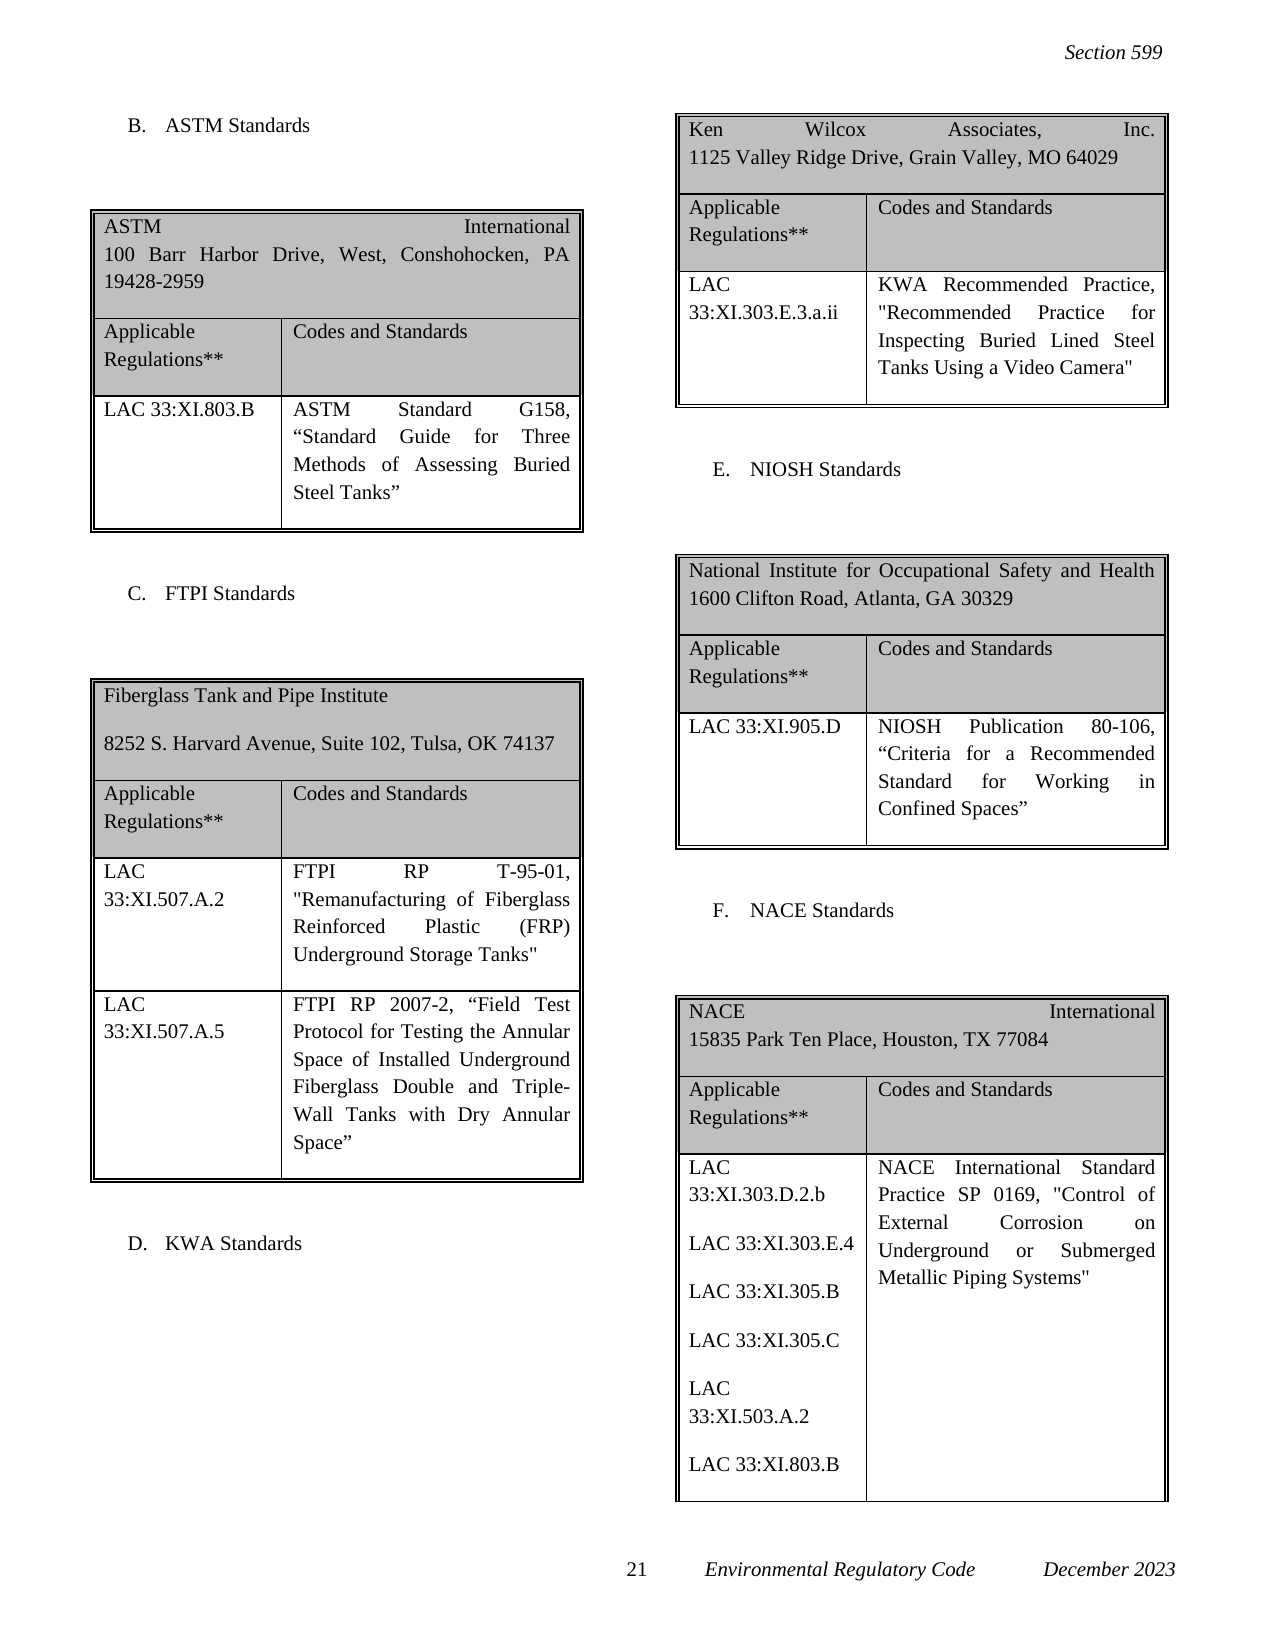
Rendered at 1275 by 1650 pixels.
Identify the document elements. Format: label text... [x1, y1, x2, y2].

table_cell Applicable Regulations** [95, 319, 281, 395]
table_header ASTM International 100 Barr Harbor Drive, West, Conshohocken, PA 19428-2959 [95, 214, 579, 318]
text D. KWA Standards [90, 1231, 600, 1255]
table_header National Institute for Occupational Safety and Health 1600 Clifton Road, Atlanta, GA 30329 [680, 558, 1164, 634]
table_cell Codes and Standards [867, 1077, 1164, 1153]
text B. ASTM Standards [90, 112, 600, 137]
table_cell LAC 33:XI.507.A.2 [95, 859, 281, 990]
table_header Fiberglass Tank and Pipe Institute 8252 S. Harvard Avenue, Suite 102, Tulsa, OK 74137 [95, 683, 579, 780]
table_cell NIOSH Publication 80-106, “Criteria for a Recommended Standard for Working in Confined Spaces” [867, 714, 1164, 845]
table_cell LAC 33:XI.303.E.3.a.ii [680, 272, 866, 404]
table_cell Applicable Regulations** [680, 636, 866, 712]
table_cell KWA Recommended Practice, "Recommended Practice for Inspecting Buried Lined Steel Tanks Using a Video Camera" [867, 272, 1164, 404]
text C. FTPI Standards [90, 581, 600, 605]
table_cell ASTM Standard G158, “Standard Guide for Three Methods of Assessing Buried Steel Tanks” [282, 397, 579, 528]
table_cell Codes and Standards [282, 319, 579, 395]
table_cell FTPI RP T-95-01, "Remanufacturing of Fiberglass Reinforced Plastic (FRP) Underground Storage Tanks" [282, 859, 579, 990]
table_cell FTPI RP 2007-2, “Field Test Protocol for Testing the Annular Space of Installed Underground Fiberglass Double and Triple-Wall Tanks with Dry Annular Space” [282, 992, 579, 1178]
table_cell LAC 33:XI.905.D [680, 714, 866, 845]
table_cell Applicable Regulations** [680, 1077, 866, 1153]
table_cell Codes and Standards [867, 195, 1164, 271]
table_cell LAC 33:XI.303.D.2.b LAC 33:XI.303.E.4 LAC 33:XI.305.B LAC 33:XI.305.C LAC 33:XI.503.A.2 LAC 33:XI.803.B [680, 1155, 866, 1501]
text F. NACE Standards [675, 898, 1185, 922]
table_cell LAC 33:XI.803.B [95, 397, 281, 528]
table_cell LAC 33:XI.507.A.5 [95, 992, 281, 1178]
table_cell Codes and Standards [282, 781, 579, 857]
table_header Ken Wilcox Associates, Inc. 1125 Valley Ridge Drive, Grain Valley, MO 64029 [680, 117, 1164, 193]
table_header NACE International 15835 Park Ten Place, Houston, TX 77084 [680, 1000, 1164, 1076]
table_cell Codes and Standards [867, 636, 1164, 712]
table_cell Applicable Regulations** [95, 781, 281, 857]
text E. NIOSH Standards [675, 457, 1185, 481]
table_cell Applicable Regulations** [680, 195, 866, 271]
table_cell NACE International Standard Practice SP 0169, "Control of External Corrosion on Underground or Submerged Metallic Piping Systems" [867, 1155, 1164, 1501]
